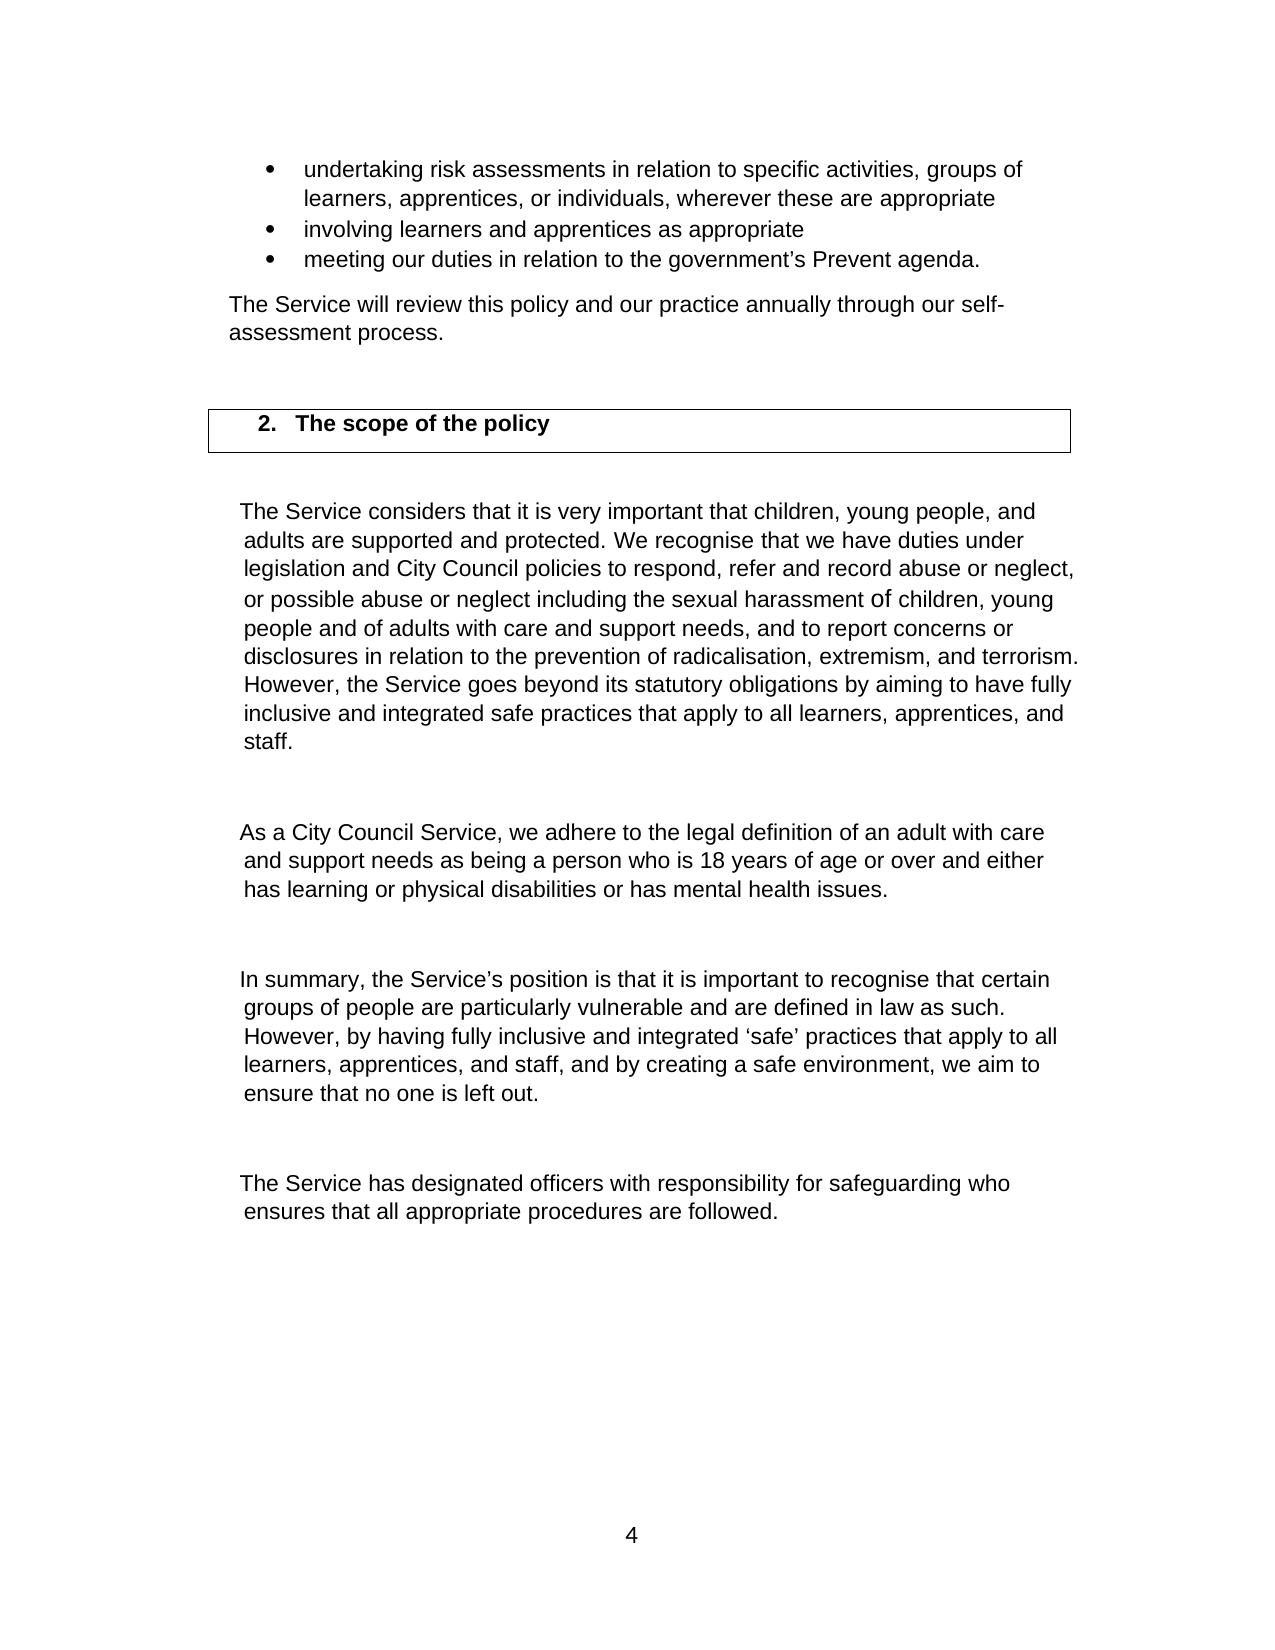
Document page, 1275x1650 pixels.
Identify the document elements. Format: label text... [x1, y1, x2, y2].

text The Service will review this policy and our practice annually through our self-assessment process. [229, 291, 1100, 345]
list involving learners and apprentices as appropriate [266, 213, 1100, 243]
list meeting our duties in relation to the government’s Prevent agenda. [266, 243, 1100, 274]
text The Service considers that it is very important that children, young people, and adults are supported and protected. We recognise that we have duties under legislation and City Council policies to respond, refer and record abuse or neglect, or possible abuse or neglect including the sexual harassment of children, young people and of adults with care and support needs, and to report concerns or disclosures in relation to the prevention of radicalisation, extremism, and terrorism. However, the Service goes beyond its statutory obligations by aiming to have fully inclusive and integrated safe practices that apply to all learners, apprentices, and staff. [214, 498, 1084, 755]
text In summary, the Service’s position is that it is important to recognise that certain groups of people are particularly vulnerable and are defined in law as such. However, by having fully inclusive and integrated ‘safe’ practices that apply to all learners, apprentices, and staff, and by creating a safe environment, we aim to ensure that no one is left out. [214, 966, 1083, 1106]
table_header The scope of the policy [209, 410, 1070, 452]
text As a City Council Service, we adhere to the legal definition of an adult with care and support needs as being a person who is 18 years of age or over and either has learning or physical disabilities or has mental health issues. [214, 819, 1084, 902]
text The Service has designated officers with responsibility for safeguarding who ensures that all appropriate procedures are followed. [214, 1170, 1052, 1224]
list undertaking risk assessments in relation to specific activities, groups of learners, apprentices, or individuals, wherever these are appropriate [266, 156, 1100, 211]
